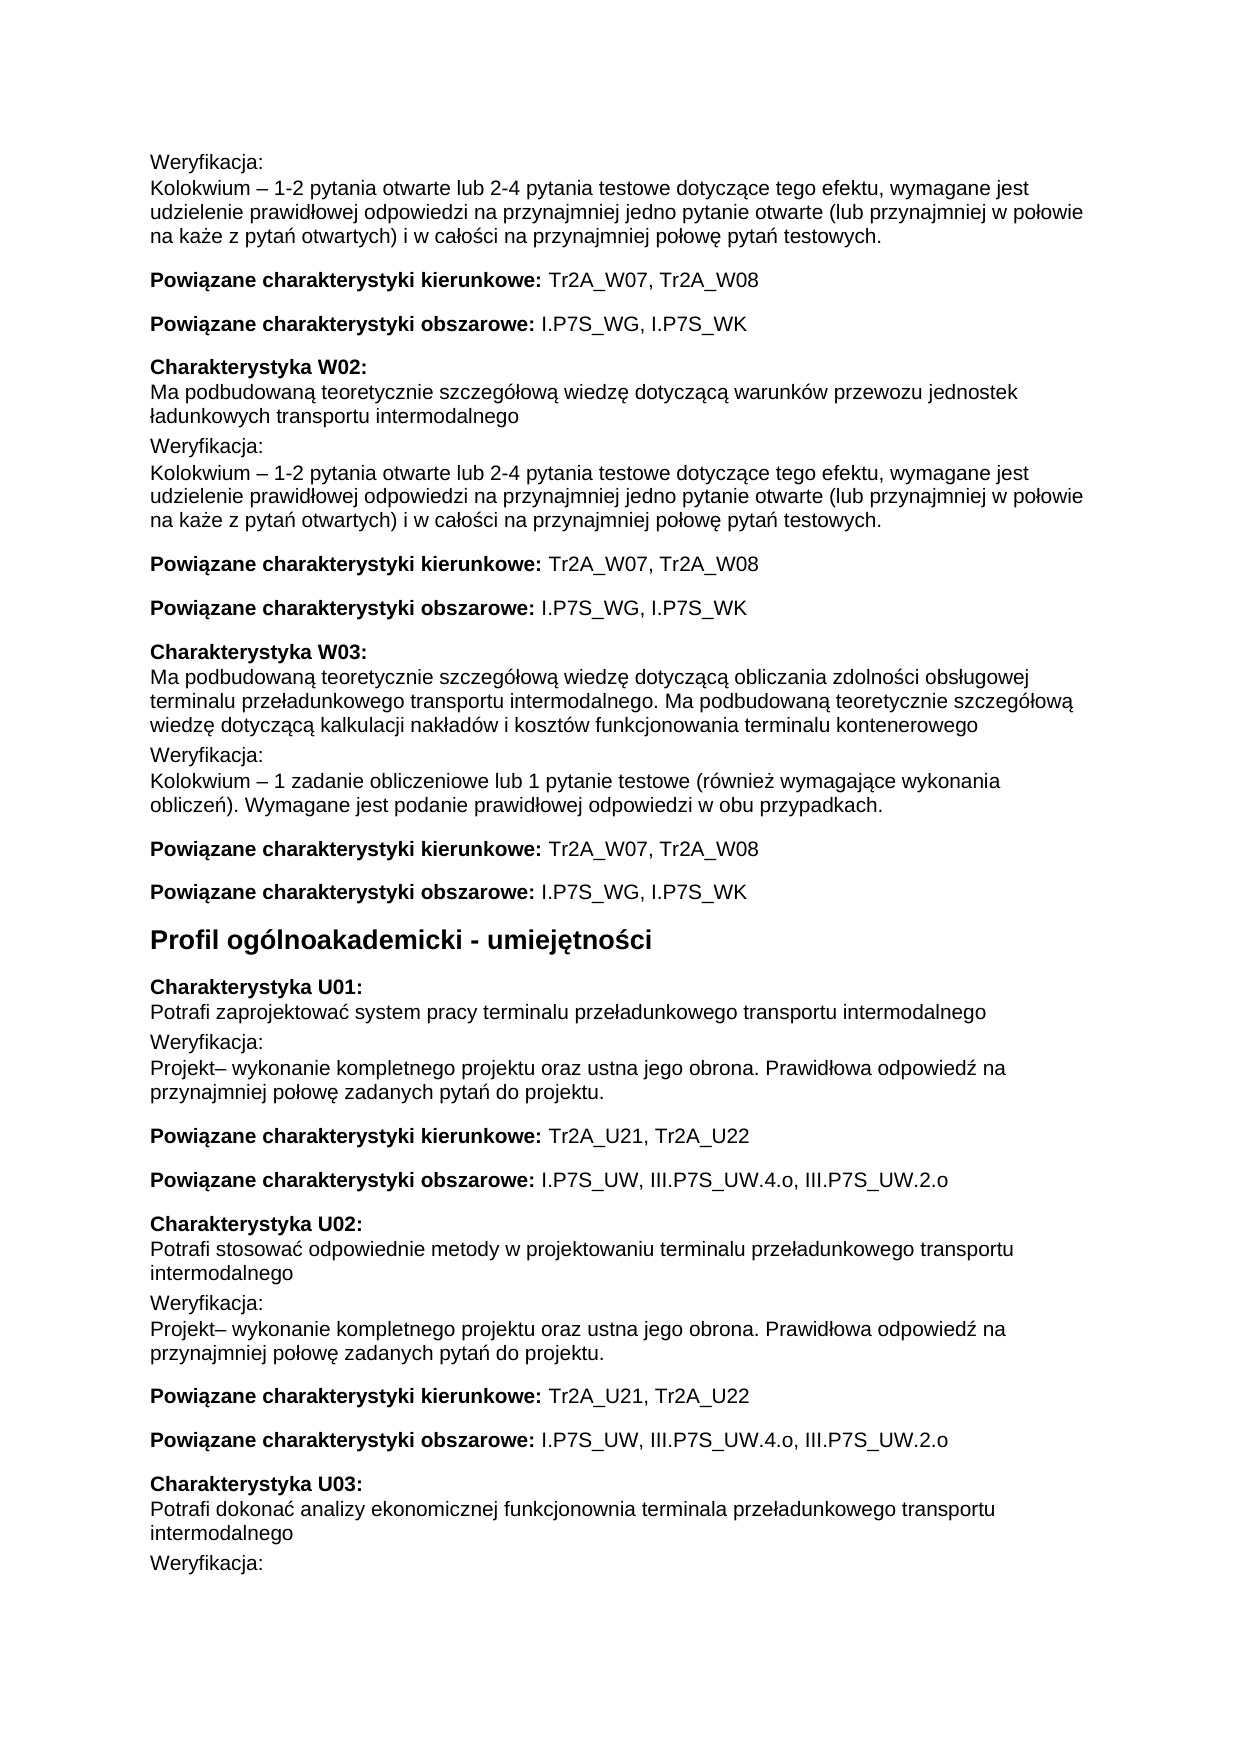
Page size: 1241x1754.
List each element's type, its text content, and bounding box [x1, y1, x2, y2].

text Powiązane charakterystyki obszarowe: I.P7S_UW, III.P7S_UW.4.o, III.P7S_UW.2.o [150, 1428, 1090, 1452]
text Kolokwium – 1 zadanie obliczeniowe lub 1 pytanie testowe (również wymagające wykonania obliczeń). Wymagane jest podanie prawidłowej odpowiedzi w obu przypadkach. [150, 769, 1090, 817]
text Powiązane charakterystyki kierunkowe: Tr2A_U21, Tr2A_U22 [150, 1124, 1090, 1148]
subtitle Profil ogólnoakademicki - umiejętności [150, 924, 1090, 955]
text Charakterystyka U03: [150, 1472, 1090, 1496]
text Powiązane charakterystyki obszarowe: I.P7S_UW, III.P7S_UW.4.o, III.P7S_UW.2.o [150, 1168, 1090, 1192]
text Projekt– wykonanie kompletnego projektu oraz ustna jego obrona. Prawidłowa odpowiedź na przynajmniej połowę zadanych pytań do projektu. [150, 1056, 1090, 1104]
text Charakterystyka U02: [150, 1211, 1090, 1235]
text Weryfikacja: [150, 150, 1090, 174]
text Ma podbudowaną teoretycznie szczegółową wiedzę dotyczącą warunków przewozu jednostek ładunkowych transportu intermodalnego [150, 380, 1090, 428]
text Charakterystyka W03: [150, 639, 1090, 663]
text Powiązane charakterystyki kierunkowe: Tr2A_U21, Tr2A_U22 [150, 1384, 1090, 1408]
text Powiązane charakterystyki obszarowe: I.P7S_WG, I.P7S_WK [150, 880, 1090, 904]
text Potrafi dokonać analizy ekonomicznej funkcjonownia terminala przeładunkowego transportu intermodalnego [150, 1497, 1090, 1545]
text Powiązane charakterystyki obszarowe: I.P7S_WG, I.P7S_WK [150, 596, 1090, 620]
text Charakterystyka W02: [150, 355, 1090, 379]
text Potrafi stosować odpowiednie metody w projektowaniu terminalu przeładunkowego transportu intermodalnego [150, 1236, 1090, 1284]
text Weryfikacja: [150, 434, 1090, 458]
text Powiązane charakterystyki kierunkowe: Tr2A_W07, Tr2A_W08 [150, 268, 1090, 292]
text Powiązane charakterystyki kierunkowe: Tr2A_W07, Tr2A_W08 [150, 836, 1090, 860]
text Weryfikacja: [150, 1291, 1090, 1314]
text Kolokwium – 1-2 pytania otwarte lub 2-4 pytania testowe dotyczące tego efektu, wymagane jest udzielenie prawidłowej odpowiedzi na przynajmniej jedno pytanie otwarte (lub przynajmniej w połowie na każe z pytań otwartych) i w całości na przynajmniej połowę pytań testowych. [150, 176, 1090, 248]
text Charakterystyka U01: [150, 975, 1090, 999]
text Weryfikacja: [150, 743, 1090, 767]
text Projekt– wykonanie kompletnego projektu oraz ustna jego obrona. Prawidłowa odpowiedź na przynajmniej połowę zadanych pytań do projektu. [150, 1317, 1090, 1364]
text Weryfikacja: [150, 1030, 1090, 1054]
text Powiązane charakterystyki kierunkowe: Tr2A_W07, Tr2A_W08 [150, 552, 1090, 576]
text Weryfikacja: [150, 1551, 1090, 1575]
text Powiązane charakterystyki obszarowe: I.P7S_WG, I.P7S_WK [150, 311, 1090, 335]
text Ma podbudowaną teoretycznie szczegółową wiedzę dotyczącą obliczania zdolności obsługowej terminalu przeładunkowego transportu intermodalnego. Ma podbudowaną teoretycznie szczegółową wiedzę dotyczącą kalkulacji nakładów i kosztów funkcjonowania terminalu kontenerowego [150, 664, 1090, 736]
text Potrafi zaprojektować system pracy terminalu przeładunkowego transportu intermodalnego [150, 1000, 1090, 1024]
text Kolokwium – 1-2 pytania otwarte lub 2-4 pytania testowe dotyczące tego efektu, wymagane jest udzielenie prawidłowej odpowiedzi na przynajmniej jedno pytanie otwarte (lub przynajmniej w połowie na każe z pytań otwartych) i w całości na przynajmniej połowę pytań testowych. [150, 460, 1090, 532]
